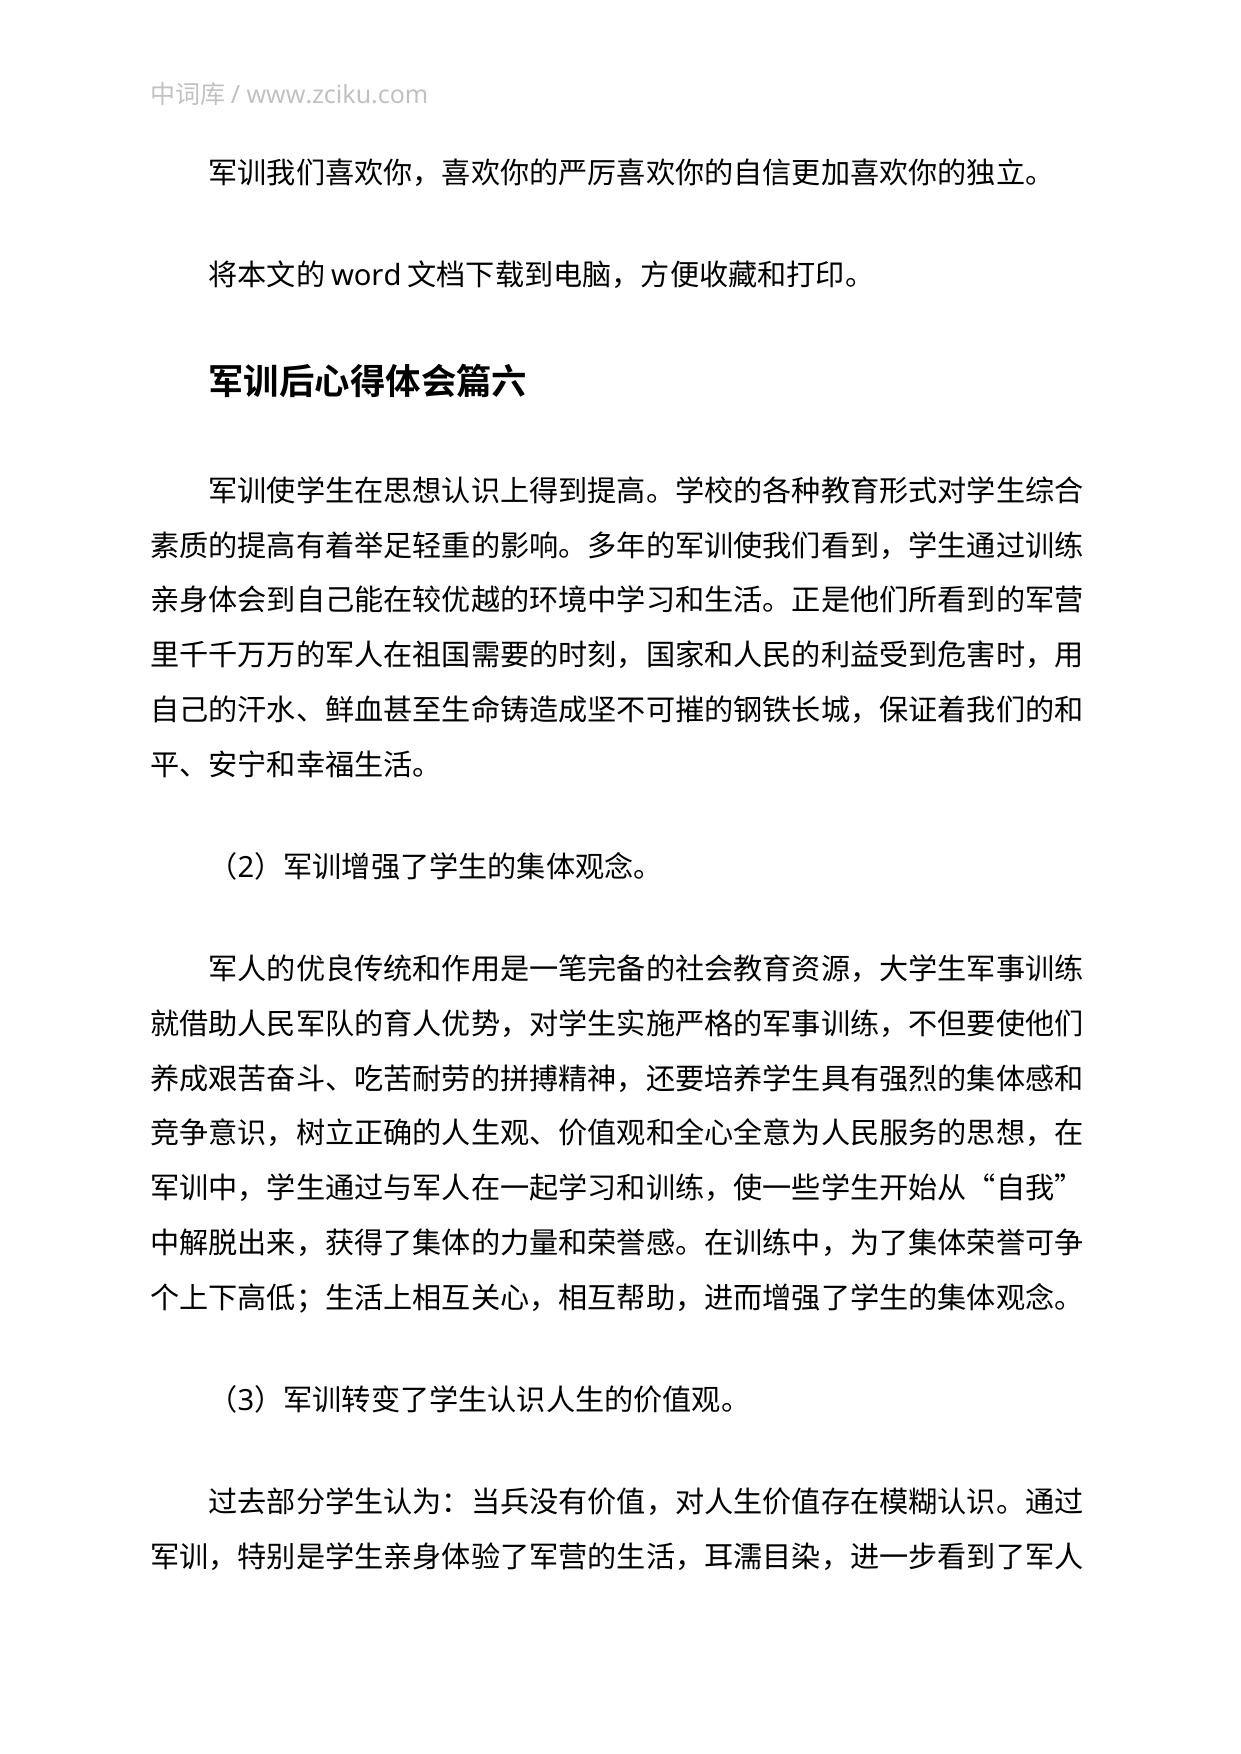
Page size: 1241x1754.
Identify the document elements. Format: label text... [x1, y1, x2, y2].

text （2）军训增强了学生的集体观念。 [150, 843, 1090, 886]
text 军人的优良传统和作用是一笔完备的社会教育资源，大学生军事训练就借助人民军队的育人优势，对学生实施严格的军事训练，不但要使他们养成艰苦奋斗、吃苦耐劳的拼搏精神，还要培养学生具有强烈的集体感和竞争意识，树立正确的人生观、价值观和全心全意为人民服务的思想，在军训中，学生通过与军人在一起学习和训练，使一些学生开始从“自我”中解脱出来，获得了集体的力量和荣誉感。在训练中，为了集体荣誉可争个上下高低；生活上相互关心，相互帮助，进而增强了学生的集体观念。 [150, 945, 1090, 1317]
text 军训我们喜欢你，喜欢你的严厉喜欢你的自信更加喜欢你的独立。 [150, 150, 1090, 192]
text 军训后心得体会篇六 [150, 354, 1090, 405]
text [150, 1478, 1090, 1576]
text 军训使学生在思想认识上得到提高。学校的各种教育形式对学生综合素质的提高有着举足轻重的影响。多年的军训使我们看到，学生通过训练亲身体会到自己能在较优越的环境中学习和生活。正是他们所看到的军营里千千万万的军人在祖国需要的时刻，国家和人民的利益受到危害时，用自己的汗水、鲜血甚至生命铸造成坚不可摧的钢铁长城，保证着我们的和平、安宁和幸福生活。 [150, 467, 1090, 784]
text （3）军训转变了学生认识人生的价值观。 [150, 1377, 1090, 1419]
text 将本文的word文档下载到电脑，方便收藏和打印。 [150, 252, 1090, 294]
